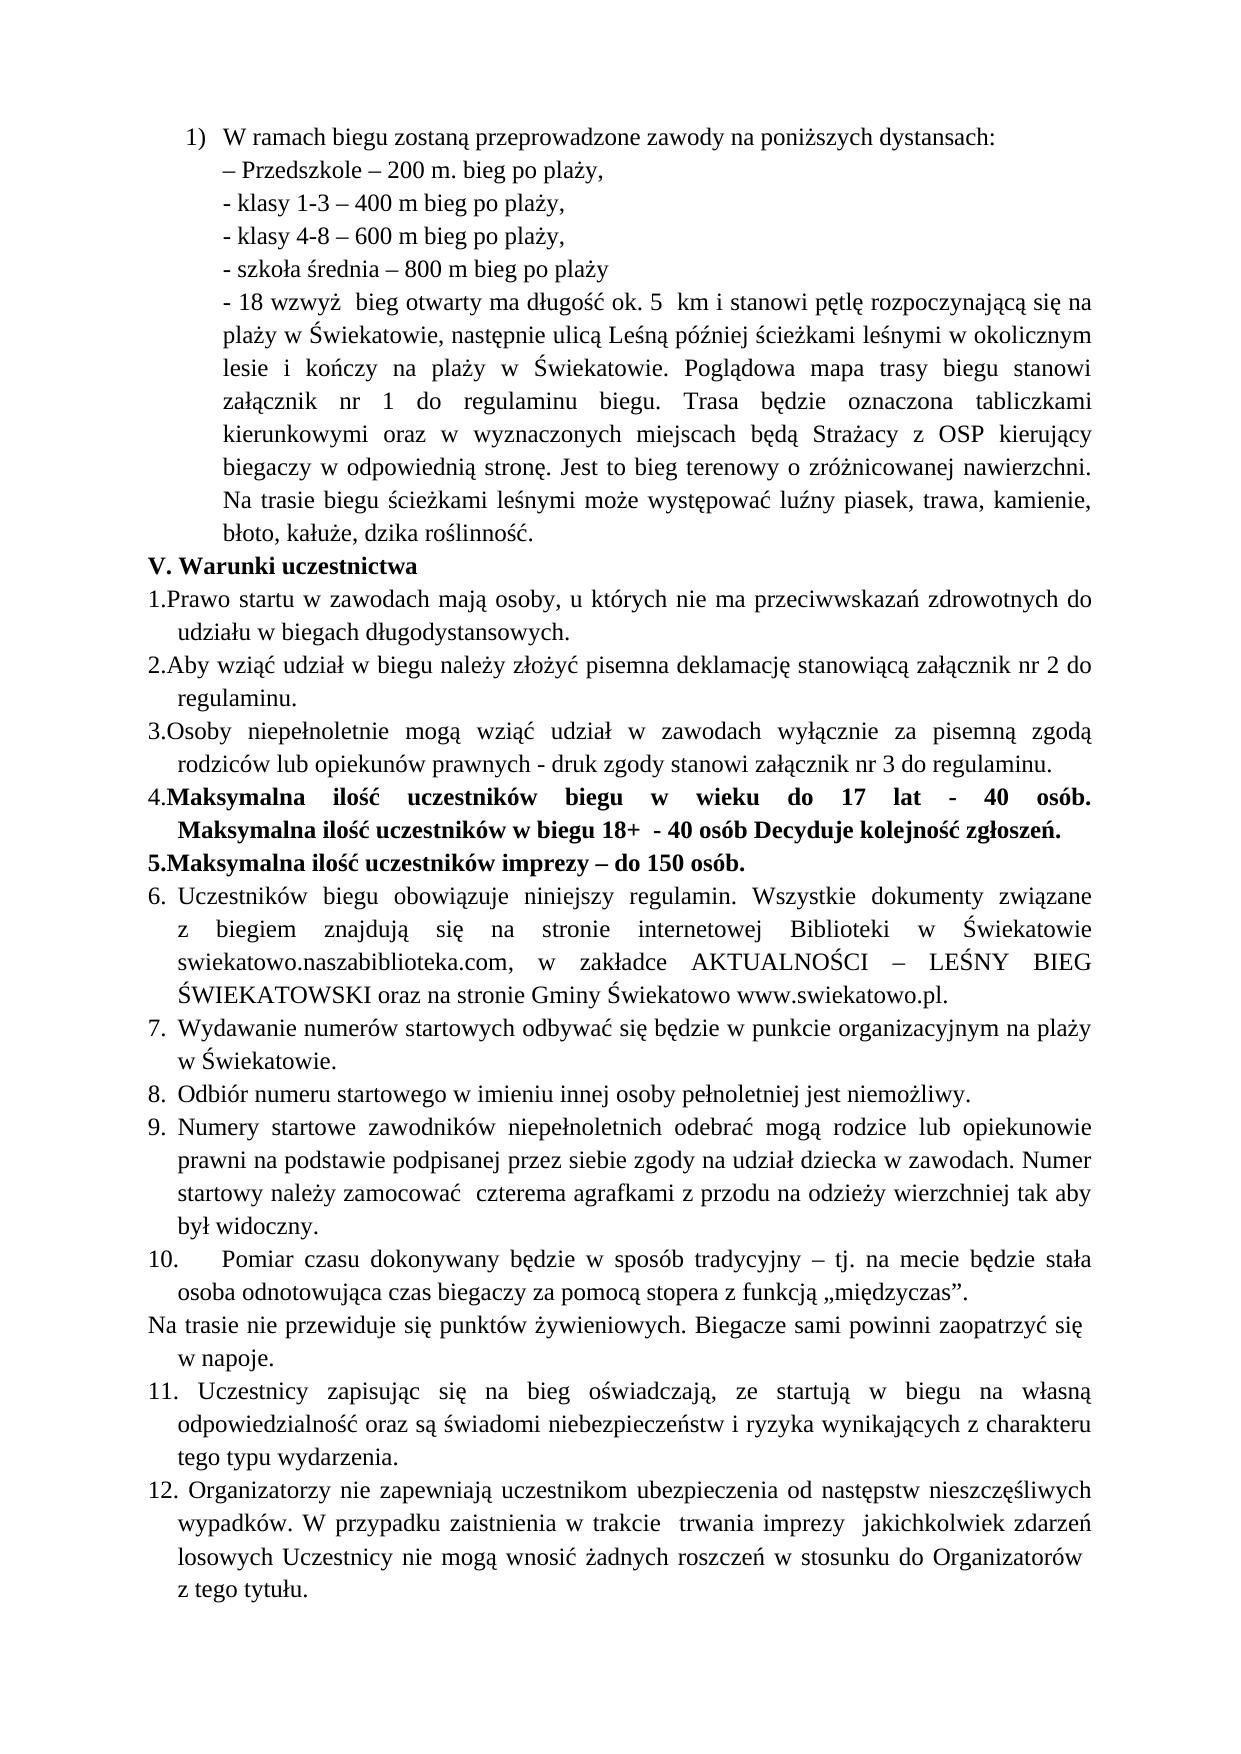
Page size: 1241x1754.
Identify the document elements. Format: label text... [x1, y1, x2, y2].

list - klasy 1-3 – 400 m bieg po plaży, [223, 188, 1093, 216]
text 7. Wydawanie numerów startowych odbywać się będzie w punkcie organizacyjnym na plaży w Świekatowie. [148, 1013, 1093, 1075]
text V. Warunki uczestnictwa [148, 551, 1093, 580]
list - klasy 4-8 – 600 m bieg po plaży, [223, 221, 1093, 249]
text 6. Uczestników biegu obowiązuje niniejszy regulamin. Wszystkie dokumenty związane z biegiem znajdują się na stronie internetowej Biblioteki w Świekatowie swiekatowo.naszabiblioteka.com, w zakładce AKTUALNOŚCI – LEŚNY BIEG ŚWIEKATOWSKI oraz na stronie Gminy Świekatowo www.swiekatowo.pl. [148, 881, 1093, 1009]
text 10. Pomiar czasu dokonywany będzie w sposób tradycyjny – tj. na mecie będzie stała osoba odnotowująca czas biegaczy za pomocą stopera z funkcją „międzyczas”. [148, 1244, 1093, 1306]
text 8. Odbiór numeru startowego w imieniu innej osoby pełnoletniej jest niemożliwy. [148, 1079, 1093, 1108]
text 4.Maksymalna ilość uczestników biegu w wieku do 17 lat - 40 osób. Maksymalna ilość uczestników w biegu 18+ - 40 osób Decyduje kolejność zgłoszeń. [148, 782, 1093, 844]
list - szkoła średnia – 800 m bieg po plaży [223, 254, 1093, 282]
list – Przedszkole – 200 m. bieg po plaży, [223, 155, 1093, 183]
text Na trasie nie przewiduje się punktów żywieniowych. Biegacze sami powinni zaopatrzyć się w napoje. [148, 1310, 1093, 1372]
list W ramach biegu zostaną przeprowadzone zawody na poniższych dystansach: [185, 122, 1093, 150]
text 5.Maksymalna ilość uczestników imprezy – do 150 osób. [148, 848, 1093, 877]
text 3.Osoby niepełnoletnie mogą wziąć udział w zawodach wyłącznie za pisemną zgodą rodziców lub opiekunów prawnych - druk zgody stanowi załącznik nr 3 do regulaminu. [148, 716, 1093, 778]
text 11. Uczestnicy zapisując się na bieg oświadczają, ze startują w biegu na własną odpowiedzialność oraz są świadomi niebezpieczeństw i ryzyka wynikających z charakteru tego typu wydarzenia. [148, 1376, 1093, 1471]
text 2.Aby wziąć udział w biegu należy złożyć pisemna deklamację stanowiącą załącznik nr 2 do regulaminu. [148, 650, 1093, 712]
text 9. Numery startowe zawodników niepełnoletnich odebrać mogą rodzice lub opiekunowie prawni na podstawie podpisanej przez siebie zgody na udział dziecka w zawodach. Numer startowy należy zamocować czterema agrafkami z przodu na odzieży wierzchniej tak aby był widoczny. [148, 1112, 1093, 1240]
text 12. Organizatorzy nie zapewniają uczestnikom ubezpieczenia od następstw nieszczęśliwych wypadków. W przypadku zaistnienia w trakcie trwania imprezy jakichkolwiek zdarzeń losowych Uczestnicy nie mogą wnosić żadnych roszczeń w stosunku do Organizatorów z tego tytułu. [148, 1476, 1093, 1603]
text 1.Prawo startu w zawodach mają osoby, u których nie ma przeciwwskazań zdrowotnych do udziału w biegach długodystansowych. [148, 584, 1093, 646]
list - 18 wzwyż bieg otwarty ma długość ok. 5 km i stanowi pętlę rozpoczynającą się na plaży w Świekatowie, następnie ulicą Leśną później ścieżkami leśnymi w okolicznym lesie i kończy na plaży w Świekatowie. Poglądowa mapa trasy biegu stanowi załącznik nr 1 do regulaminu biegu. Trasa będzie oznaczona tabliczkami kierunkowymi oraz w wyznaczonych miejscach będą Strażacy z OSP kierujący biegaczy w odpowiednią stronę. Jest to bieg terenowy o zróżnicowanej nawierzchni. Na trasie biegu ścieżkami leśnymi może występować luźny piasek, trawa, kamienie, błoto, kałuże, dzika roślinność. [223, 287, 1093, 547]
